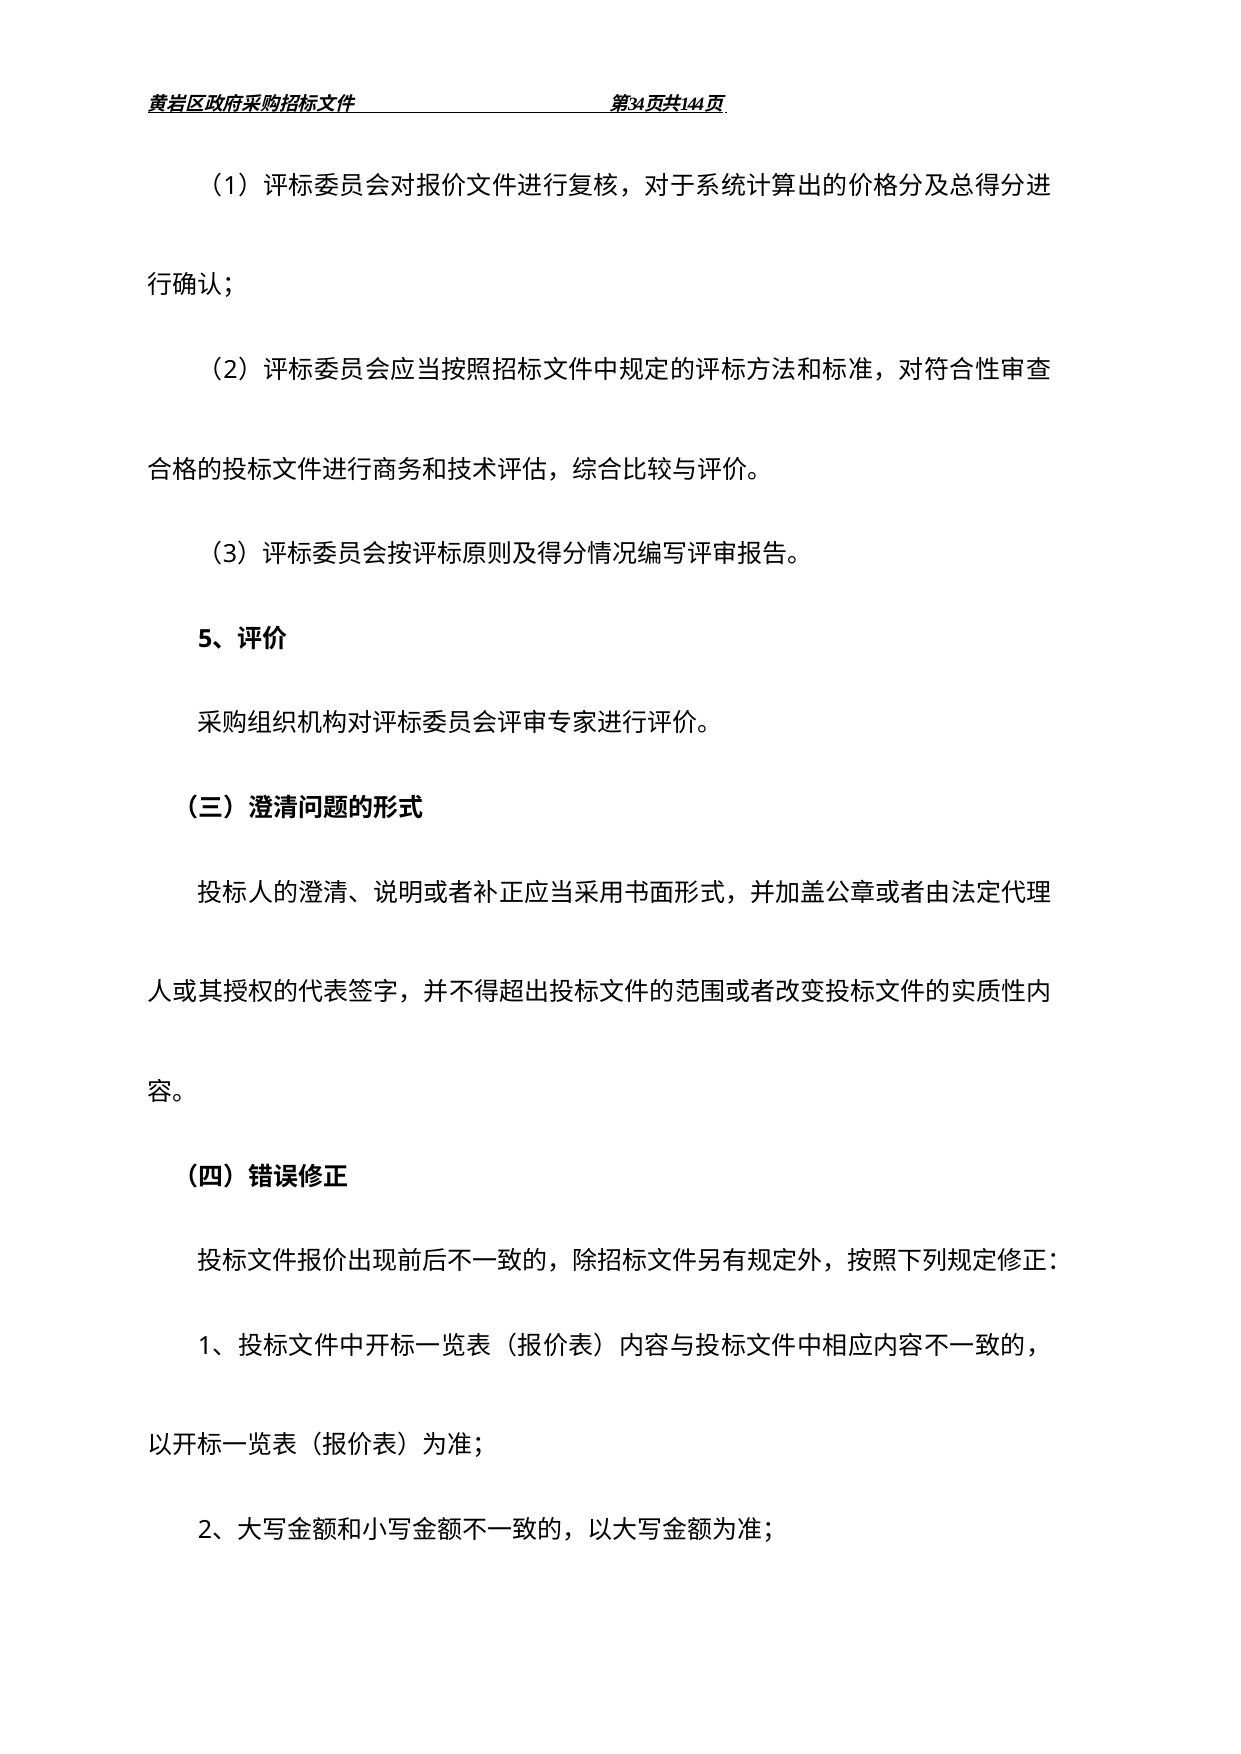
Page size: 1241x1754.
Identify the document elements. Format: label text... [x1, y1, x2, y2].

text 投标文件报价出现前后不一致的，除招标文件另有规定外，按照下列规定修正： [148, 1225, 1052, 1292]
text 1、投标文件中开标一览表（报价表）内容与投标文件中相应内容不一致的，以开标一览表（报价表）为准； [148, 1310, 1052, 1476]
text （3）评标委员会按评标原则及得分情况编写评审报告。 [148, 518, 1052, 585]
text （1）评标委员会对报价文件进行复核，对于系统计算出的价格分及总得分进行确认； [148, 150, 1052, 316]
text 采购组织机构对评标委员会评审专家进行评价。 [148, 688, 1052, 754]
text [148, 334, 1052, 500]
text 5、评价 [148, 603, 1052, 669]
text （四）错误修正 [148, 1141, 1052, 1207]
text 2、大写金额和小写金额不一致的，以大写金额为准； [148, 1494, 1052, 1561]
text 投标人的澄清、说明或者补正应当采用书面形式，并加盖公章或者由法定代理人或其授权的代表签字，并不得超出投标文件的范围或者改变投标文件的实质性内容。 [148, 857, 1052, 1123]
text （三）澄清问题的形式 [148, 772, 1052, 839]
